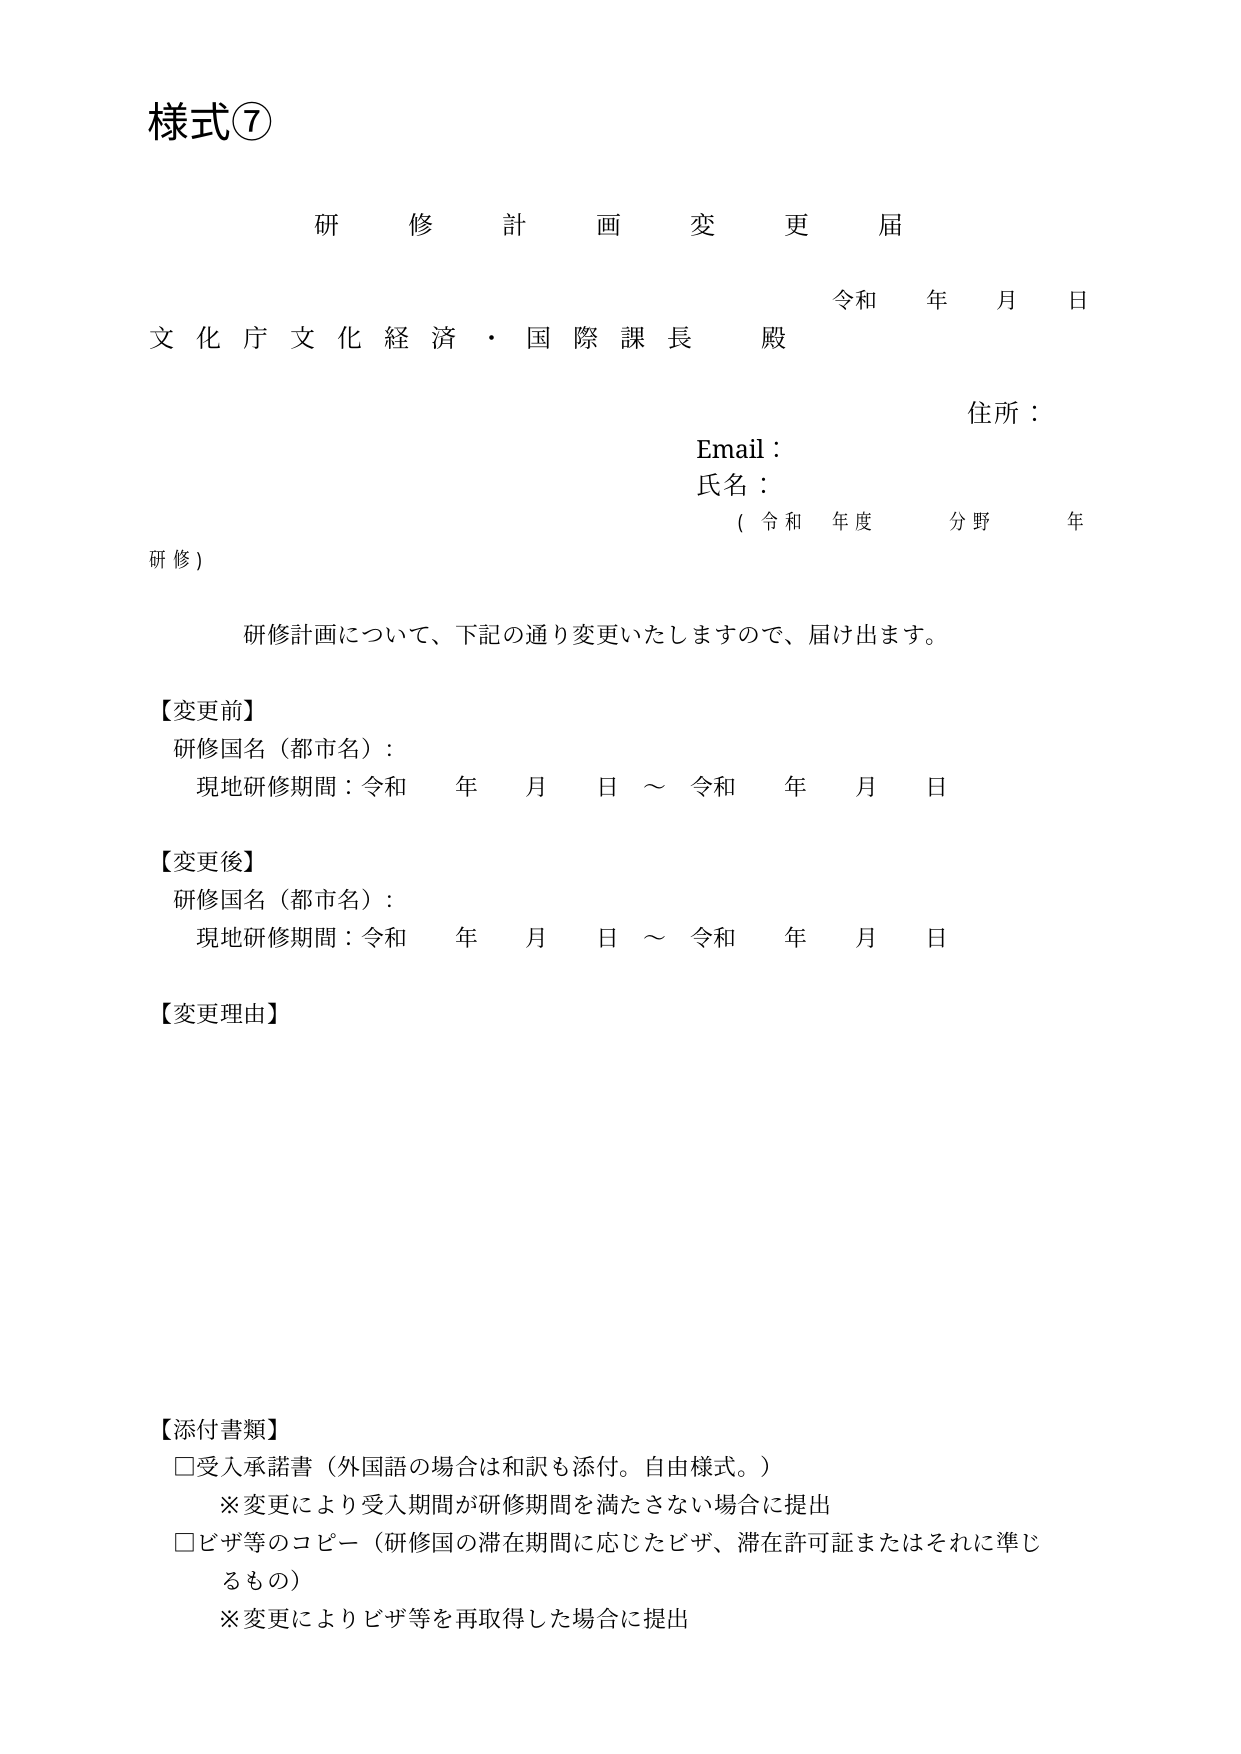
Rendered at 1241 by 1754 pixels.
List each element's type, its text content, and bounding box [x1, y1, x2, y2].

text 【変更前】 [149, 691, 1091, 729]
text るもの） [149, 1561, 1091, 1598]
text 【変更理由】 [149, 993, 1091, 1031]
text ※変更により受入期間が研修期間を満たさない場合に提出 [149, 1485, 1091, 1523]
text 研修国名（都市名）： [149, 729, 1091, 766]
text 氏名： [149, 466, 1091, 502]
text (令和 年度 分野 年研修) [149, 502, 1091, 577]
text Email： [149, 430, 1091, 466]
text 住所： [203, 394, 1091, 430]
text 文化庁文化経済・国際課長 殿 [149, 318, 1091, 356]
text 現地研修期間：令和 年 月 日 ～ 令和 年 月 日 [149, 918, 1091, 956]
text □受入承諾書（外国語の場合は和訳も添付。自由様式。） [149, 1447, 1091, 1485]
text 【添付書類】 [149, 1409, 1091, 1447]
text 研修計画について、下記の通り変更いたしますので、届け出ます。 [149, 615, 1091, 653]
text 令和 年 月 日 [149, 280, 1091, 318]
text ※変更によりビザ等を再取得した場合に提出 [149, 1598, 1091, 1636]
text 研 修 計 画 変 更 届 [149, 205, 1091, 243]
text 現地研修期間：令和 年 月 日 ～ 令和 年 月 日 [149, 766, 1091, 804]
text □ビザ等のコピー（研修国の滞在期間に応じたビザ、滞在許可証またはそれに準じ [149, 1523, 1091, 1561]
text 【変更後】 [149, 842, 1091, 880]
text 研修国名（都市名）： [149, 880, 1091, 918]
